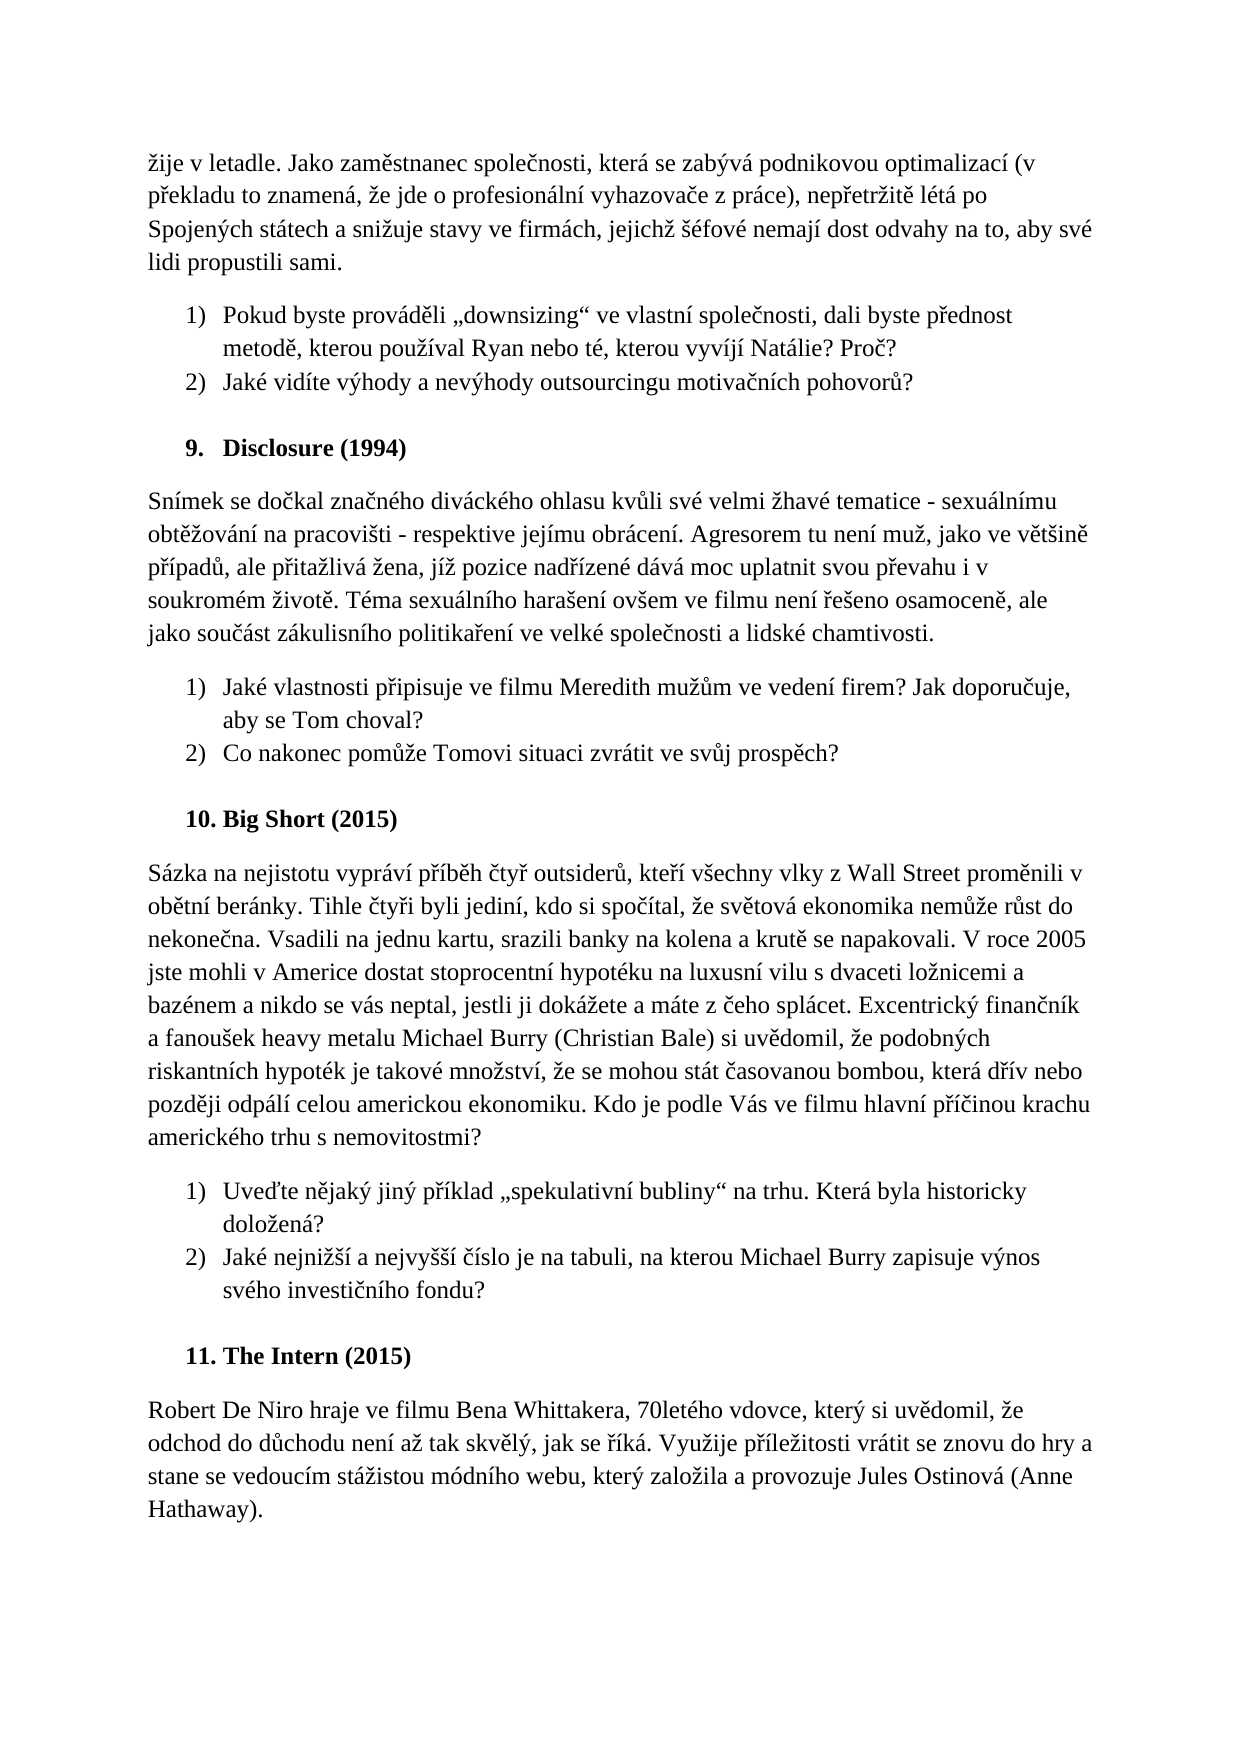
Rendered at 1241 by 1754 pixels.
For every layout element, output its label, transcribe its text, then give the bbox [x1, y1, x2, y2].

list Jaké vlastnosti připisuje ve filmu Meredith mužům ve vedení firem? Jak doporučuje, aby se Tom choval? [185, 672, 1093, 734]
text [148, 148, 1093, 275]
text Sázka na nejistotu vypráví příběh čtyř outsiderů, kteří všechny vlky z Wall Street proměnili v obětní beránky. Tihle čtyři byli jediní, kdo si spočítal, že světová ekonomika nemůže růst do nekonečna. Vsadili na jednu kartu, srazili banky na kolena a krutě se napakovali. V roce 2005 jste mohli v Americe dostat stoprocentní hypotéku na luxusní vilu s dvaceti ložnicemi a bazénem a nikdo se vás neptal, jestli ji dokážete a máte z čeho splácet. Excentrický finančník a fanoušek heavy metalu Michael Burry (Christian Bale) si uvědomil, že podobných riskantních hypoték je takové množství, že se mohou stát časovanou bombou, která dřív nebo později odpálí celou americkou ekonomiku. Kdo je podle Vás ve filmu hlavní příčinou krachu amerického trhu s nemovitostmi? [148, 858, 1093, 1151]
list The Intern (2015) [185, 1341, 1093, 1370]
list Uveďte nějaký jiný příklad „spekulativní bubliny“ na trhu. Která byla historicky doložená? [185, 1176, 1093, 1238]
text Robert De Niro hraje ve filmu Bena Whittakera, 70letého vdovce, který si uvědomil, že odchod do důchodu není až tak skvělý, jak se říká. Využije příležitosti vrátit se znovu do hry a stane se vedoucím stážistou módního webu, který založila a provozuje Jules Ostinová (Anne Hathaway). [148, 1395, 1093, 1523]
list Disclosure (1994) [185, 433, 1093, 461]
list Jaké vidíte výhody a nevýhody outsourcingu motivačních pohovorů? [185, 367, 1093, 395]
text Snímek se dočkal značného diváckého ohlasu kvůli své velmi žhavé tematice - sexuálnímu obtěžování na pracovišti - respektive jejímu obrácení. Agresorem tu není muž, jako ve většině případů, ale přitažlivá žena, jíž pozice nadřízené dává moc uplatnit svou převahu i v soukromém životě. Téma sexuálního harašení ovšem ve filmu není řešeno osamoceně, ale jako součást zákulisního politikaření ve velké společnosti a lidské chamtivosti. [148, 486, 1093, 647]
list Big Short (2015) [185, 804, 1093, 833]
list Co nakonec pomůže Tomovi situaci zvrátit ve svůj prospěch? [185, 738, 1093, 767]
list Jaké nejnižší a nejvyšší číslo je na tabuli, na kterou Michael Burry zapisuje výnos svého investičního fondu? [185, 1242, 1093, 1304]
list Pokud byste prováděli „downsizing“ ve vlastní společnosti, dali byste přednost metodě, kterou používal Ryan nebo té, kterou vyvíjí Natálie? Proč? [185, 301, 1093, 362]
